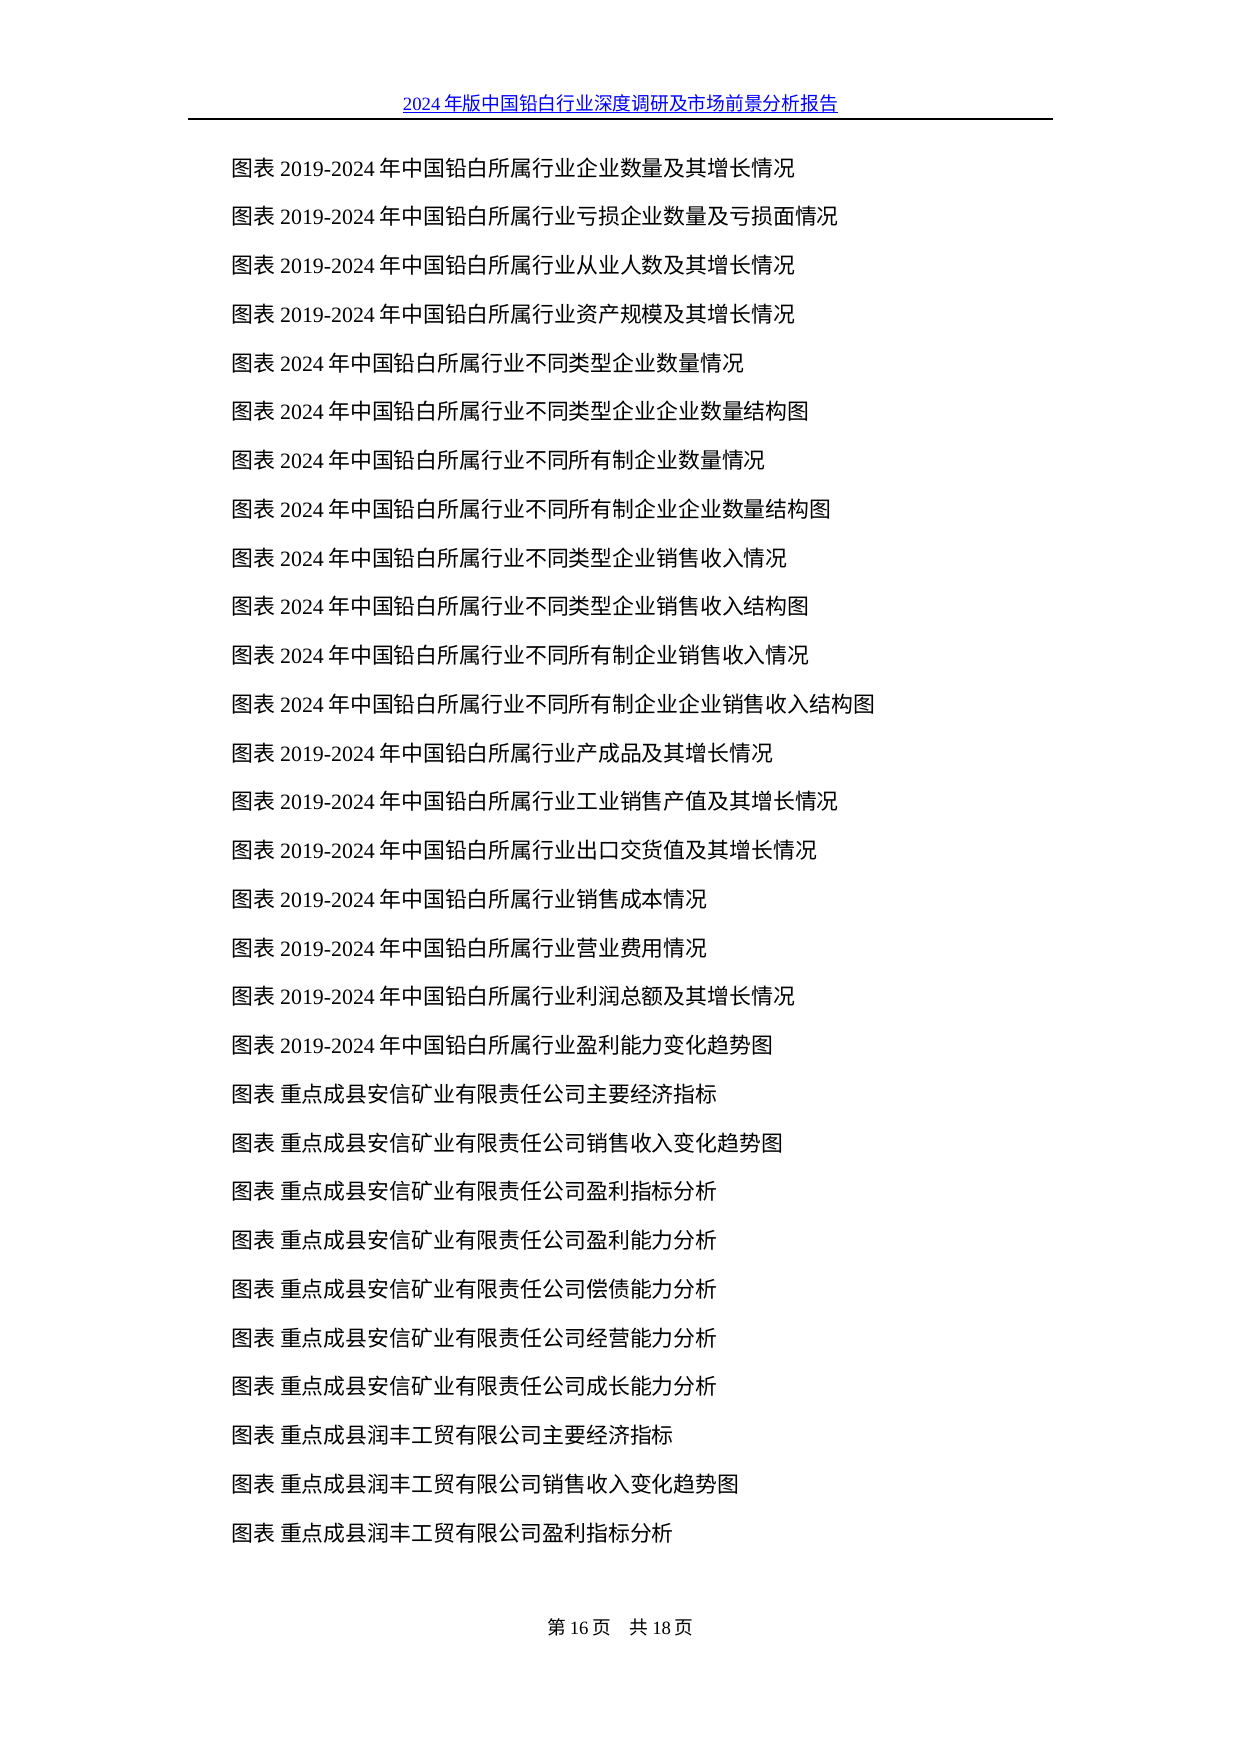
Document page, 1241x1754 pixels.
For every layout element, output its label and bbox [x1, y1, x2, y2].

text [187, 150, 1053, 1548]
